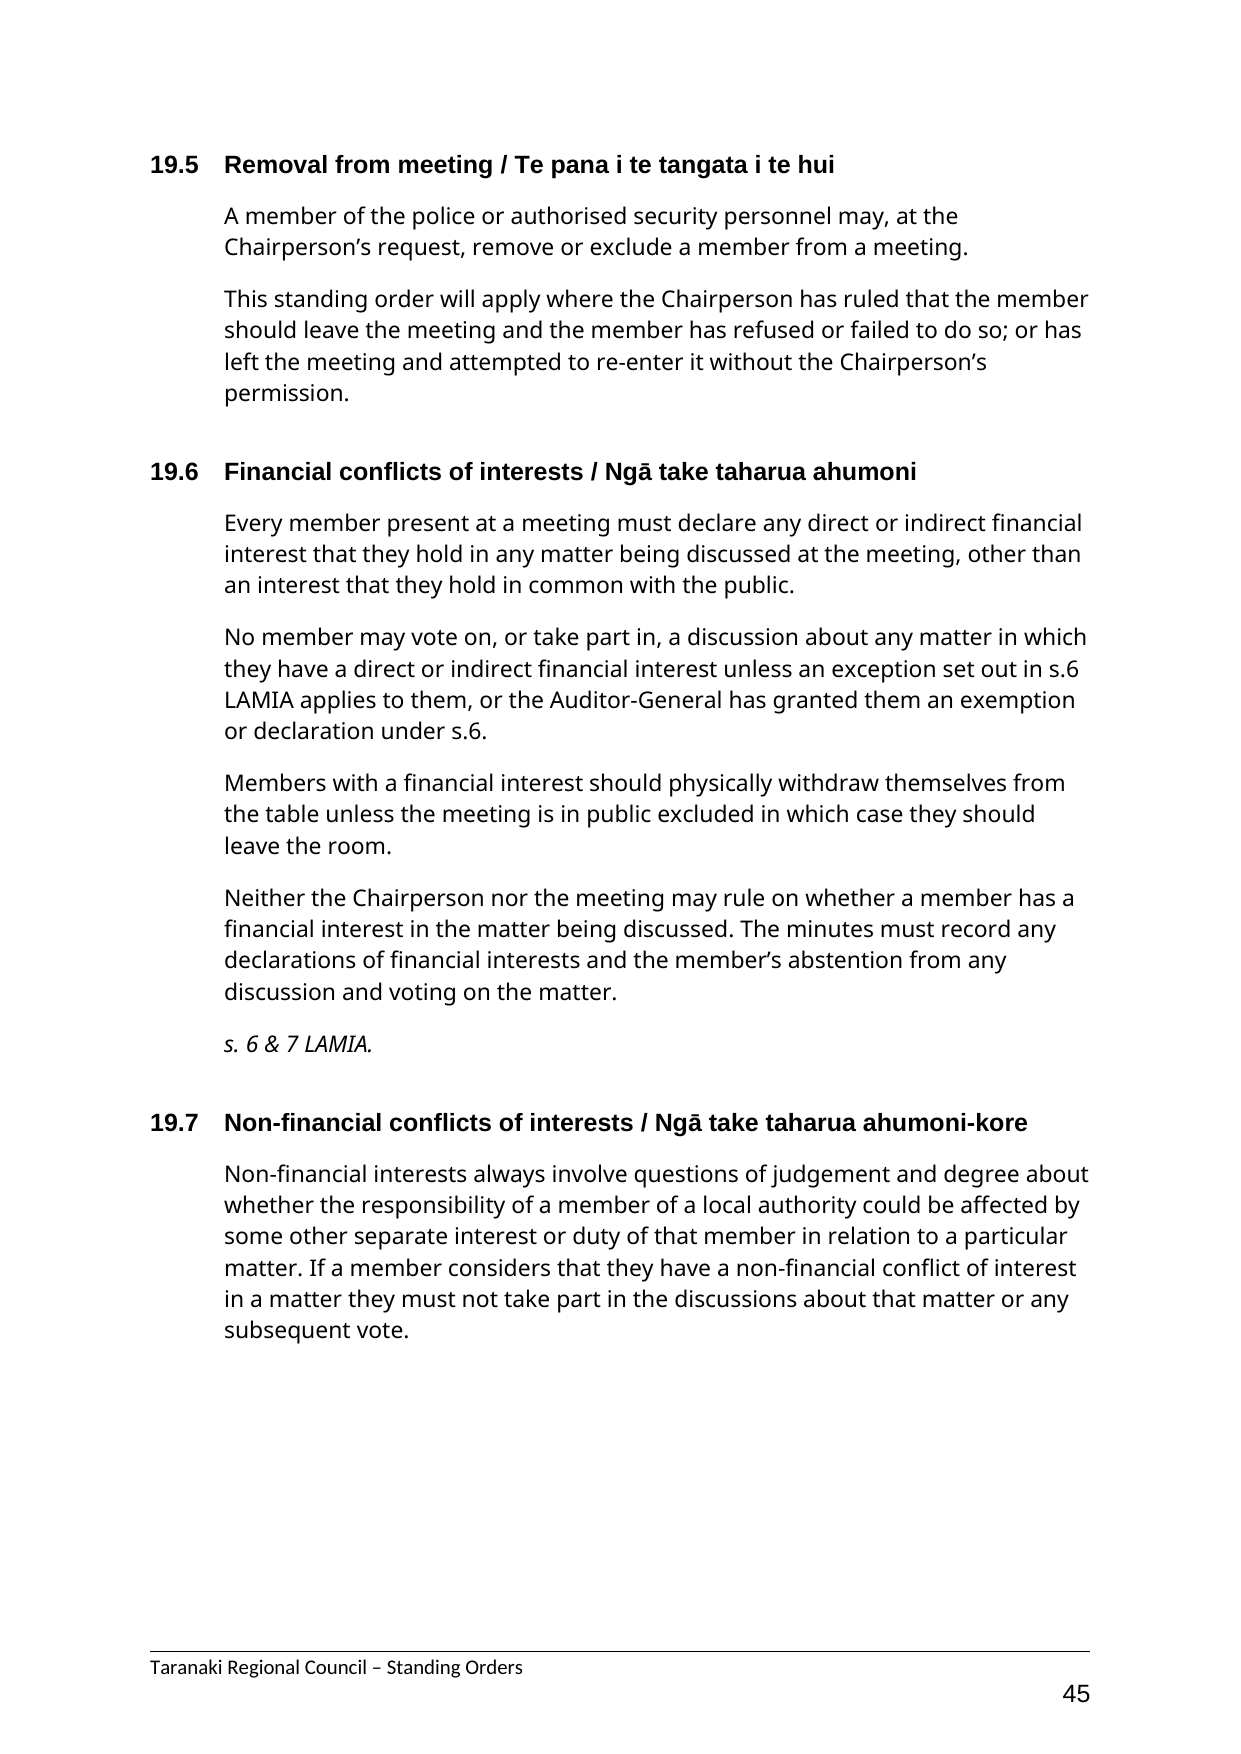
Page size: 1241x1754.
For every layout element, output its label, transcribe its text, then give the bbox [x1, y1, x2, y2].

text A member of the police or authorised security personnel may, at the Chairperson’s request, remove or exclude a member from a meeting. [224, 199, 1090, 262]
text This standing order will apply where the Chairperson has ruled that the member should leave the meeting and the member has refused or failed to do so; or has left the meeting and attempted to re-enter it without the Chairperson’s permission. [224, 283, 1090, 436]
text Every member present at a meeting must declare any direct or indirect financial interest that they hold in any matter being discussed at the meeting, other than an interest that they hold in common with the public. [224, 507, 1090, 601]
text s. 6 & 7 LAMIA. [224, 1028, 1090, 1087]
subtitle Non-financial conflicts of interests / Ngā take taharua ahumoni-kore [150, 1108, 1090, 1137]
text No member may vote on, or take part in, a discussion about any matter in which they have a direct or indirect financial interest unless an exception set out in s.6 LAMIA applies to them, or the Auditor-General has granted them an exemption or declaration under s.6. [224, 621, 1090, 746]
subtitle Financial conflicts of interests / Ngā take taharua ahumoni [150, 457, 1090, 486]
text Non-financial interests always involve questions of judgement and degree about whether the responsibility of a member of a local authority could be affected by some other separate interest or duty of that member in relation to a particular matter. If a member considers that they have a non-financial conflict of interest in a matter they must not take part in the discussions about that matter or any subsequent vote. [224, 1158, 1090, 1345]
subtitle Removal from meeting / Te pana i te tangata i te hui [150, 150, 1090, 179]
text Neither the Chairperson nor the meeting may rule on whether a member has a financial interest in the matter being discussed. The minutes must record any declarations of financial interests and the member’s abstention from any discussion and voting on the matter. [224, 882, 1090, 1007]
text Members with a financial interest should physically withdraw themselves from the table unless the meeting is in public excluded in which case they should leave the room. [224, 767, 1090, 861]
